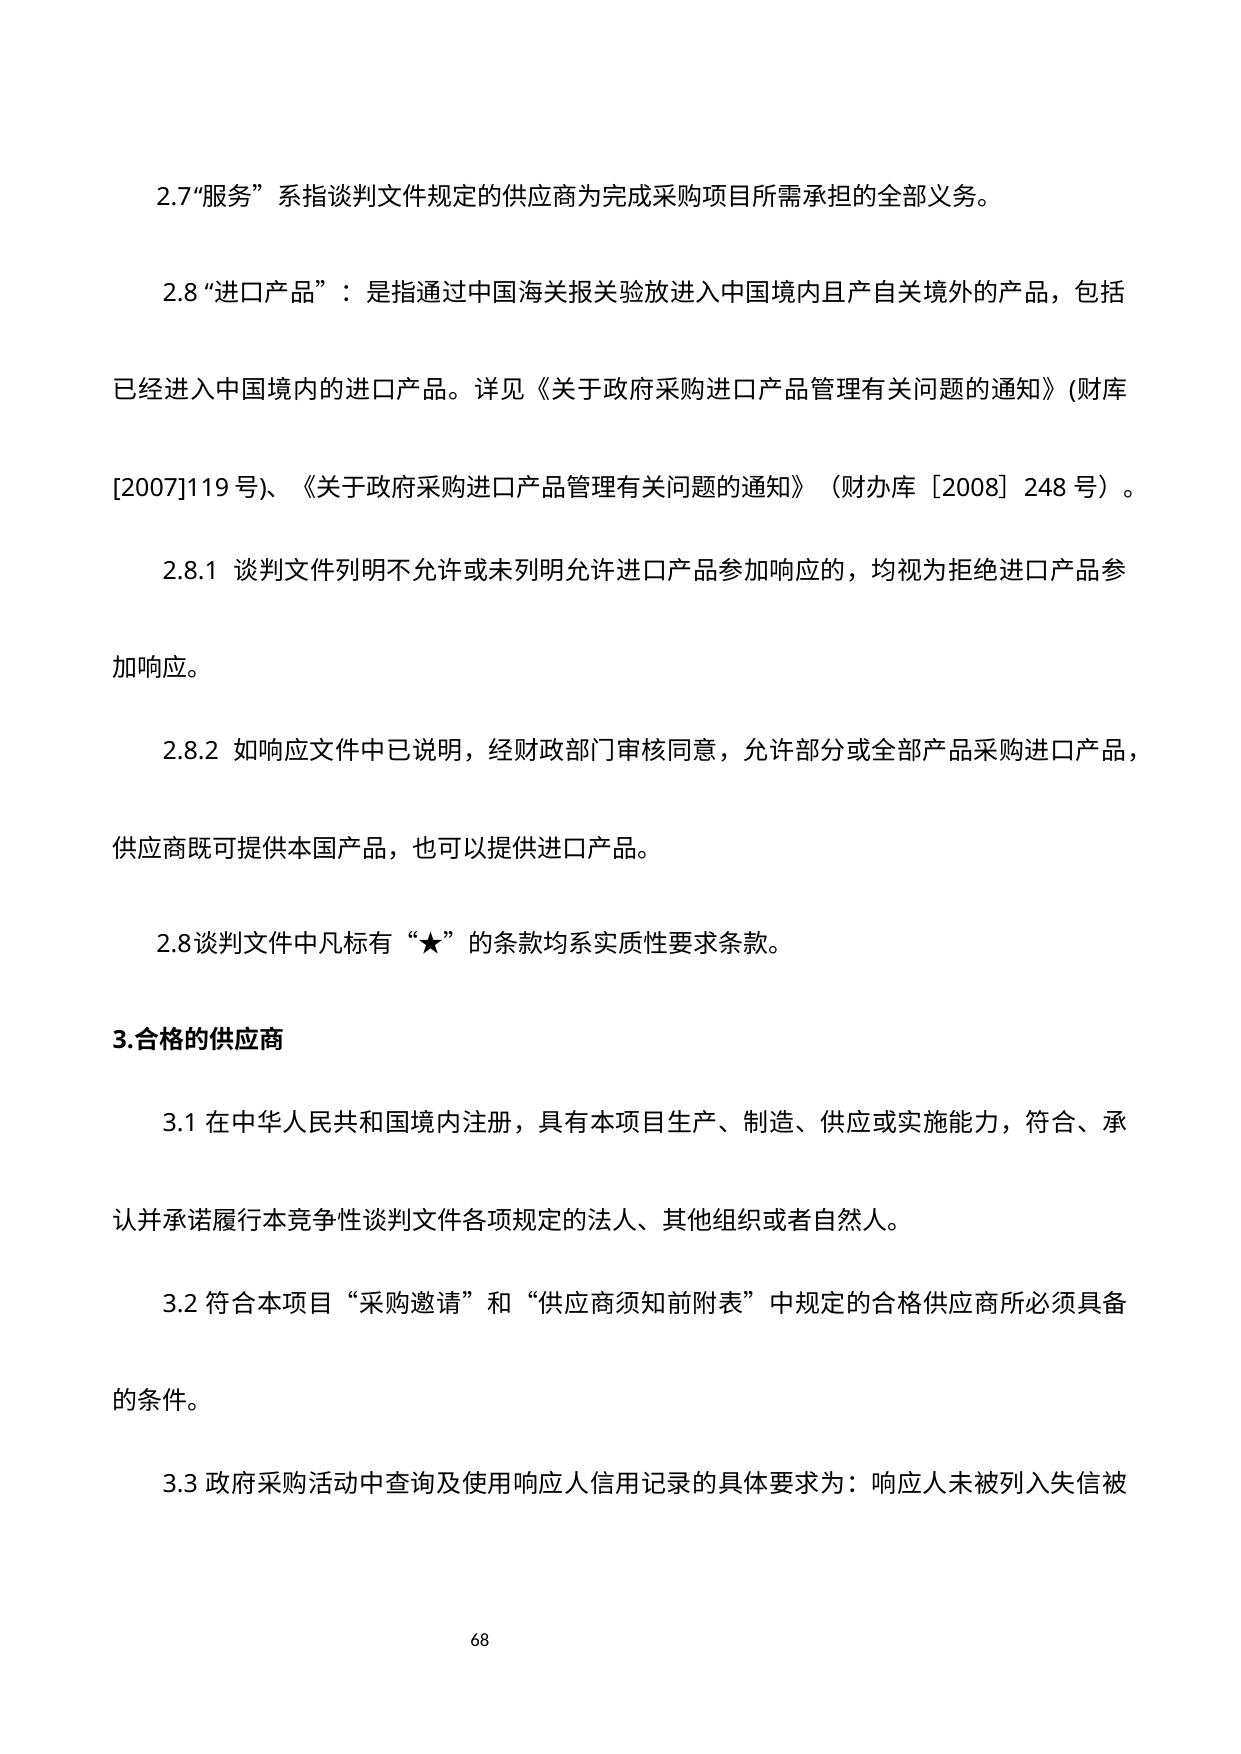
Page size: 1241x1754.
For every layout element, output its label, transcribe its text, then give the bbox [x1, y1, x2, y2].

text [112, 1449, 1128, 1514]
text 2.8 “进口产品”：是指通过中国海关报关验放进入中国境内且产自关境外的产品，包括已经进入中国境内的进口产品。详见《关于政府采购进口产品管理有关问题的通知》(财库[2007]119号)、《关于政府采购进口产品管理有关问题的通知》（财办库［2008］248 号）。 [112, 258, 1128, 518]
text 2.8.1 谈判文件列明不允许或未列明允许进口产品参加响应的，均视为拒绝进口产品参加响应。 [112, 536, 1128, 698]
list “服务”系指谈判文件规定的供应商为完成采购项目所需承担的全部义务。 [156, 162, 1128, 227]
text 2.8.2 如响应文件中已说明，经财政部门审核同意，允许部分或全部产品采购进口产品，供应商既可提供本国产品，也可以提供进口产品。 [112, 716, 1128, 879]
list 谈判文件中凡标有“★”的条款均系实质性要求条款。 [156, 909, 1128, 974]
text 3.2 符合本项目“采购邀请”和“供应商须知前附表”中规定的合格供应商所必须具备的条件。 [112, 1269, 1128, 1431]
text 3.合格的供应商 [112, 1005, 1128, 1070]
text 3.1 在中华人民共和国境内注册，具有本项目生产、制造、供应或实施能力，符合、承认并承诺履行本竞争性谈判文件各项规定的法人、其他组织或者自然人。 [112, 1088, 1128, 1251]
